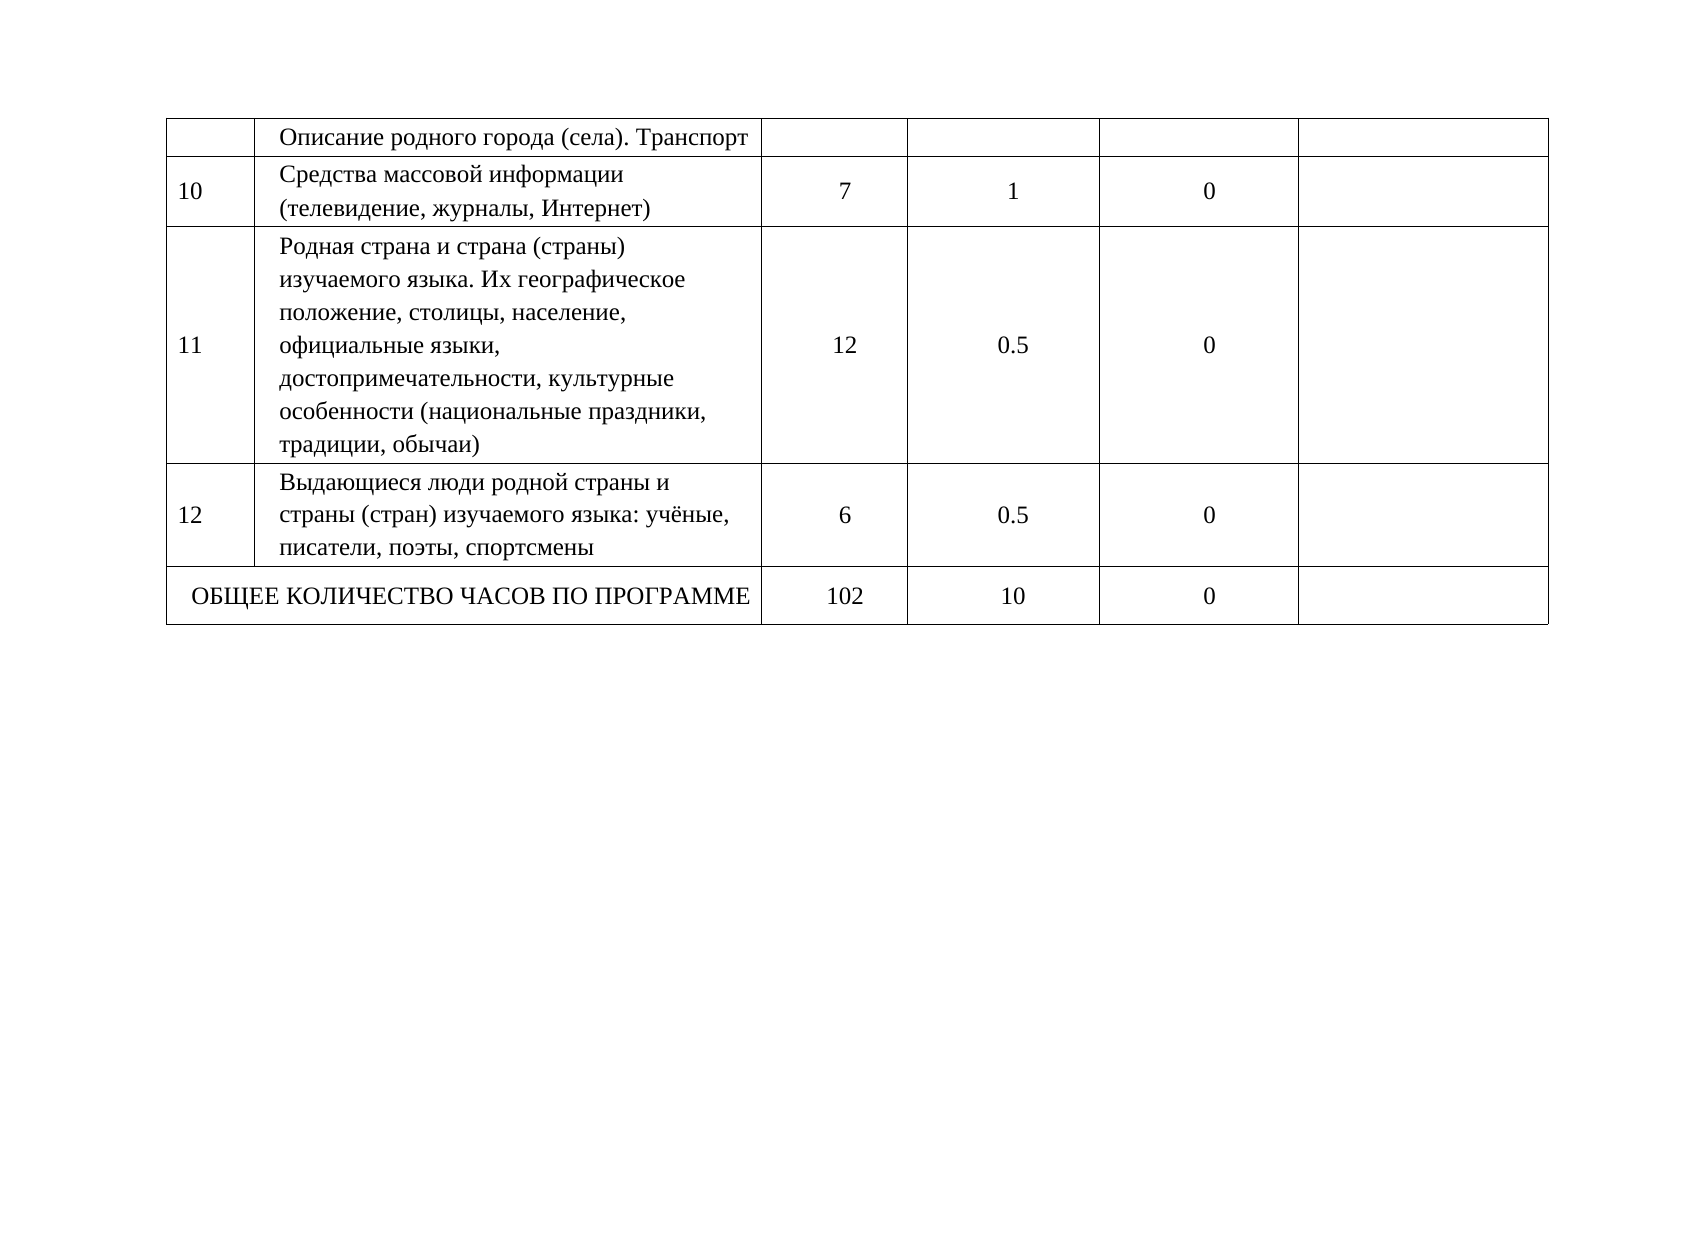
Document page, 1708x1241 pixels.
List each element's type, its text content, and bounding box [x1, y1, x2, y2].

table_cell 0 [1100, 227, 1298, 463]
table_cell 0 [1100, 567, 1298, 623]
table_header [908, 119, 1099, 156]
table_cell [1299, 157, 1548, 226]
table_cell 12 [167, 464, 254, 566]
table_cell 0.5 [908, 464, 1099, 566]
table_cell 12 [762, 227, 907, 463]
table_header [167, 119, 254, 156]
table_header [762, 119, 907, 156]
table_cell 7 [762, 157, 907, 226]
table_cell 11 [167, 227, 254, 463]
table_cell 102 [762, 567, 907, 623]
table_cell 0.5 [908, 227, 1099, 463]
table_cell 0 [1100, 157, 1298, 226]
table_header [1100, 119, 1298, 156]
table_cell [1299, 567, 1548, 623]
table_cell [1299, 464, 1548, 566]
table_cell 1 [908, 157, 1099, 226]
table_cell 10 [908, 567, 1099, 623]
table_cell Средства массовой информации (телевидение, журналы, Интернет) [255, 157, 761, 226]
table_cell Выдающиеся люди родной страны и страны (стран) изучаемого языка: учёные, писатели, поэты, спортсмены [255, 464, 761, 566]
table_cell [1299, 227, 1548, 463]
table_cell ОБЩЕЕ КОЛИЧЕСТВО ЧАСОВ ПО ПРОГРАММЕ [167, 567, 761, 623]
table_cell 6 [762, 464, 907, 566]
table_cell 0 [1100, 464, 1298, 566]
table_header Описание родного города (села). Транспорт [255, 119, 761, 156]
table_cell Родная страна и страна (страны) изучаемого языка. Их географическое положение, столицы, население, официальные языки, достопримечательности, культурные особенности (национальные праздники, традиции, обычаи) [255, 227, 761, 463]
table_header [1299, 119, 1548, 156]
table_cell 10 [167, 157, 254, 226]
